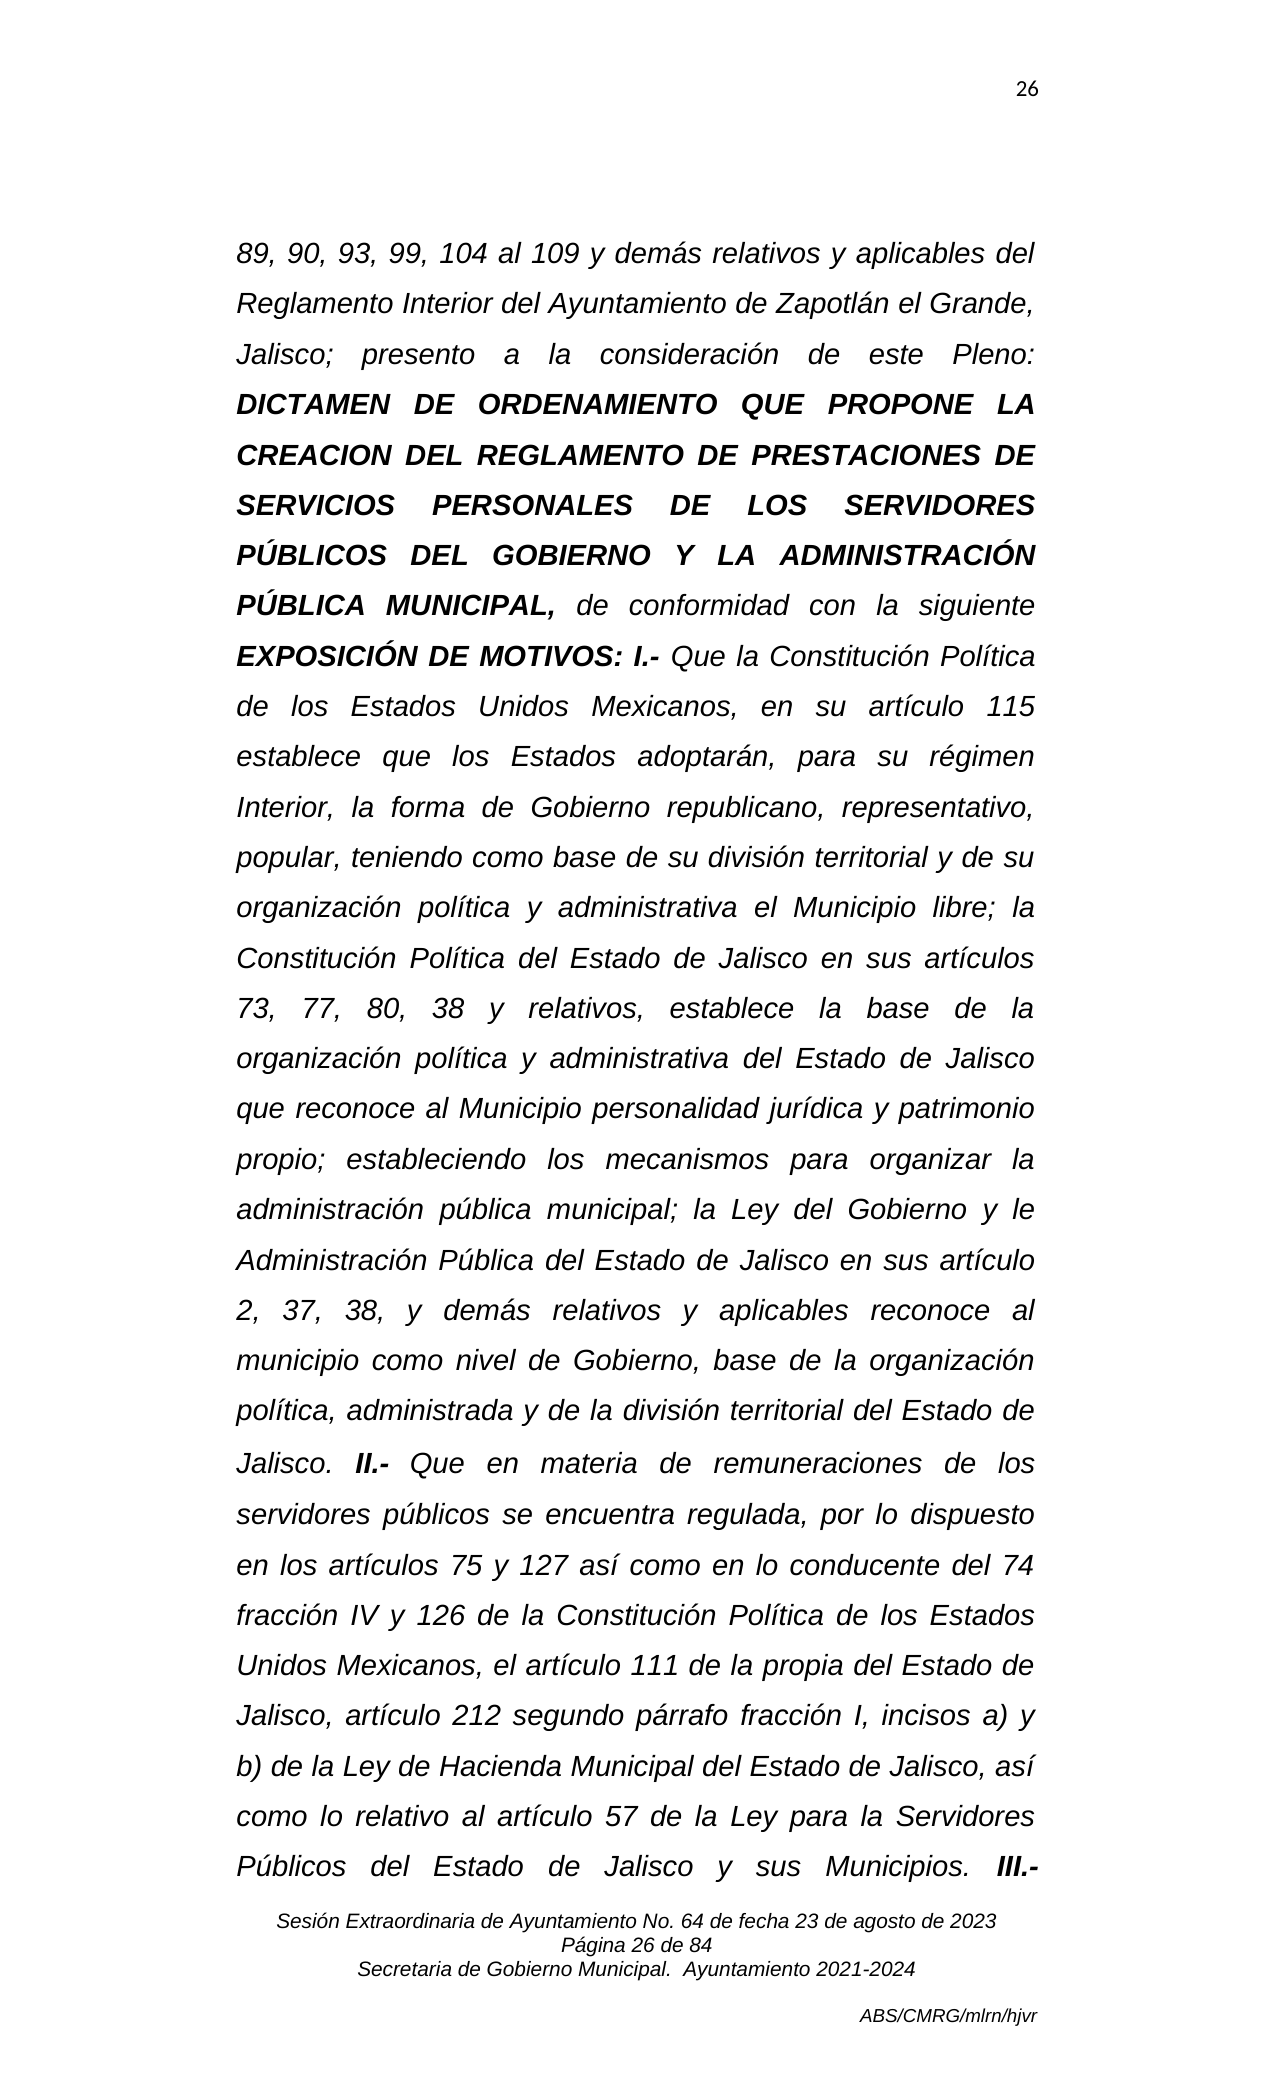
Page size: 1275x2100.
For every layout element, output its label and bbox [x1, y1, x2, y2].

text [236, 236, 1039, 1883]
